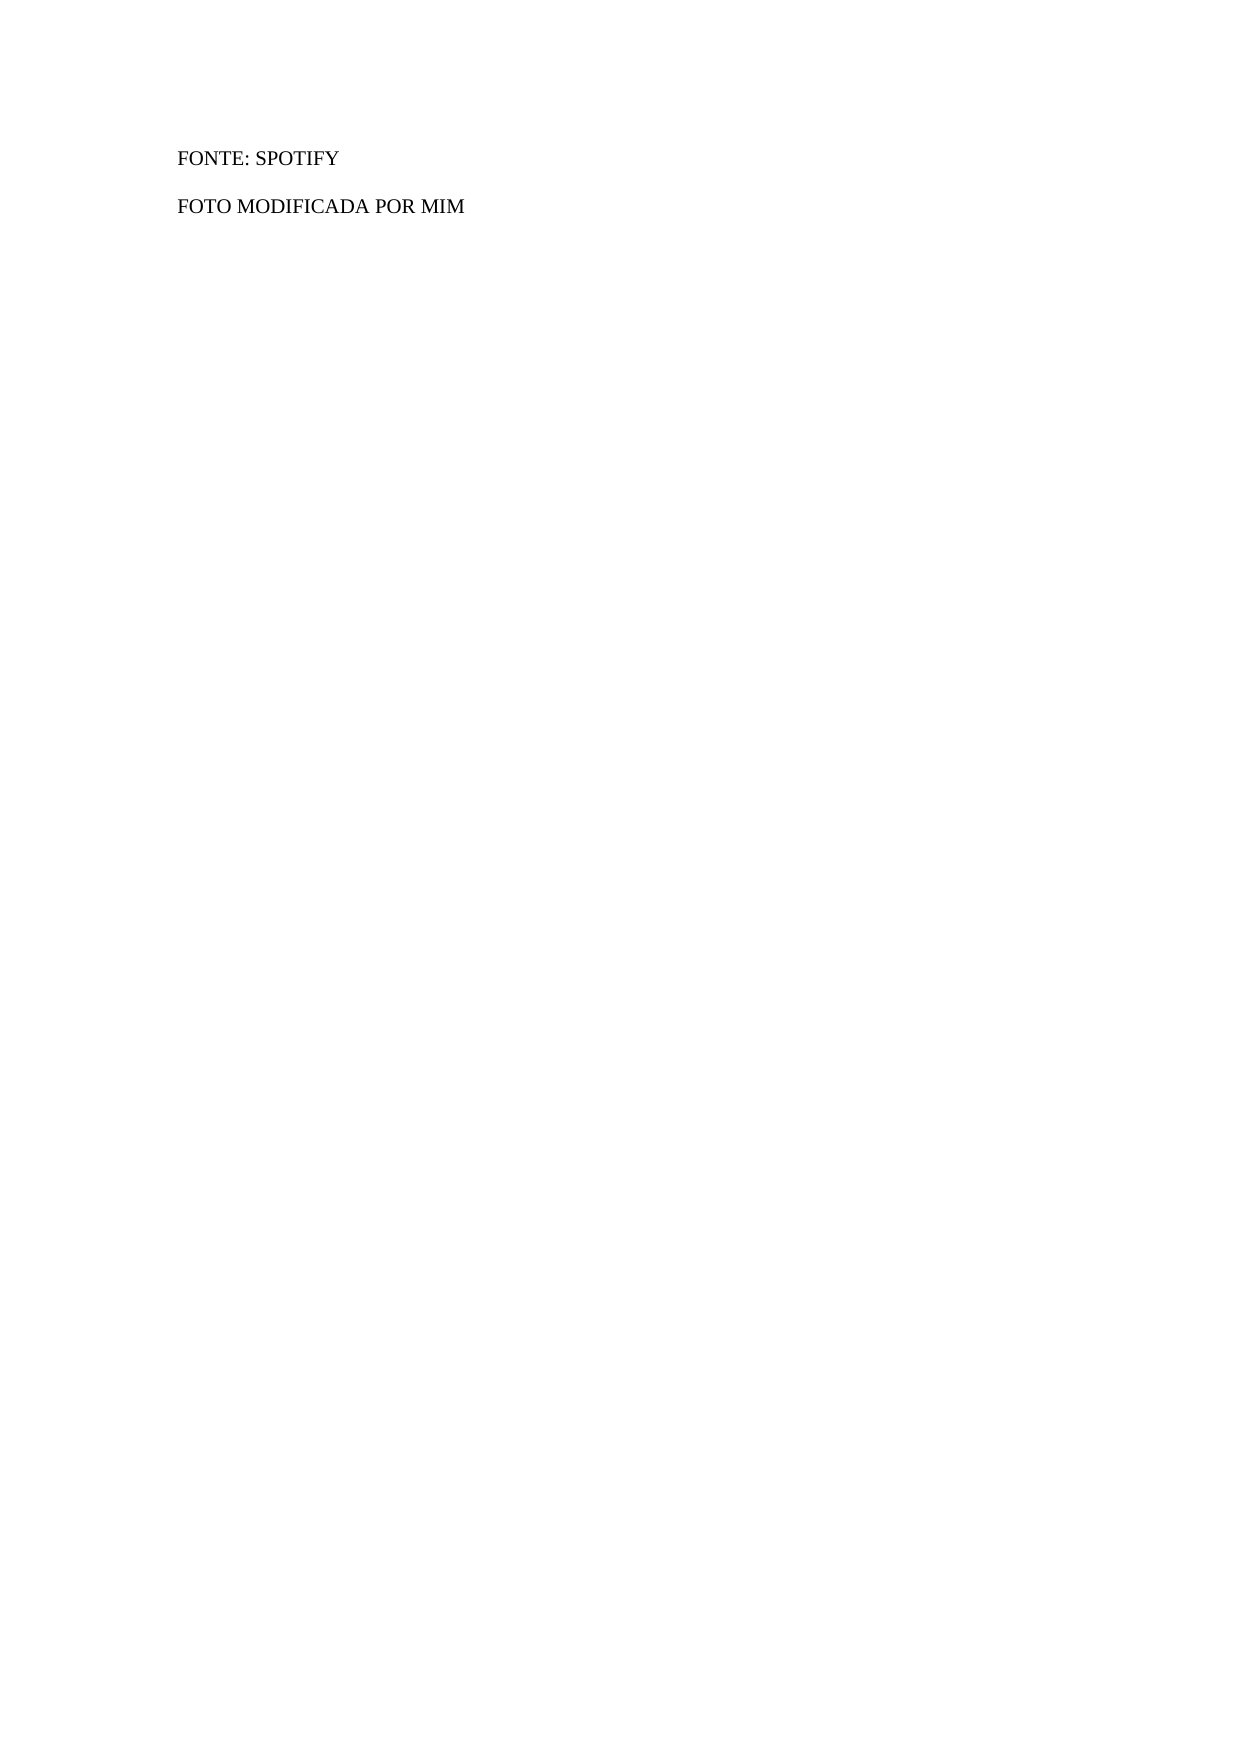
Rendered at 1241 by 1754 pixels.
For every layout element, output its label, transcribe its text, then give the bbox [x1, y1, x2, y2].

text FOTO MODIFICADA POR MIM [177, 194, 1078, 218]
text FONTE: SPOTIFY [177, 146, 1078, 170]
